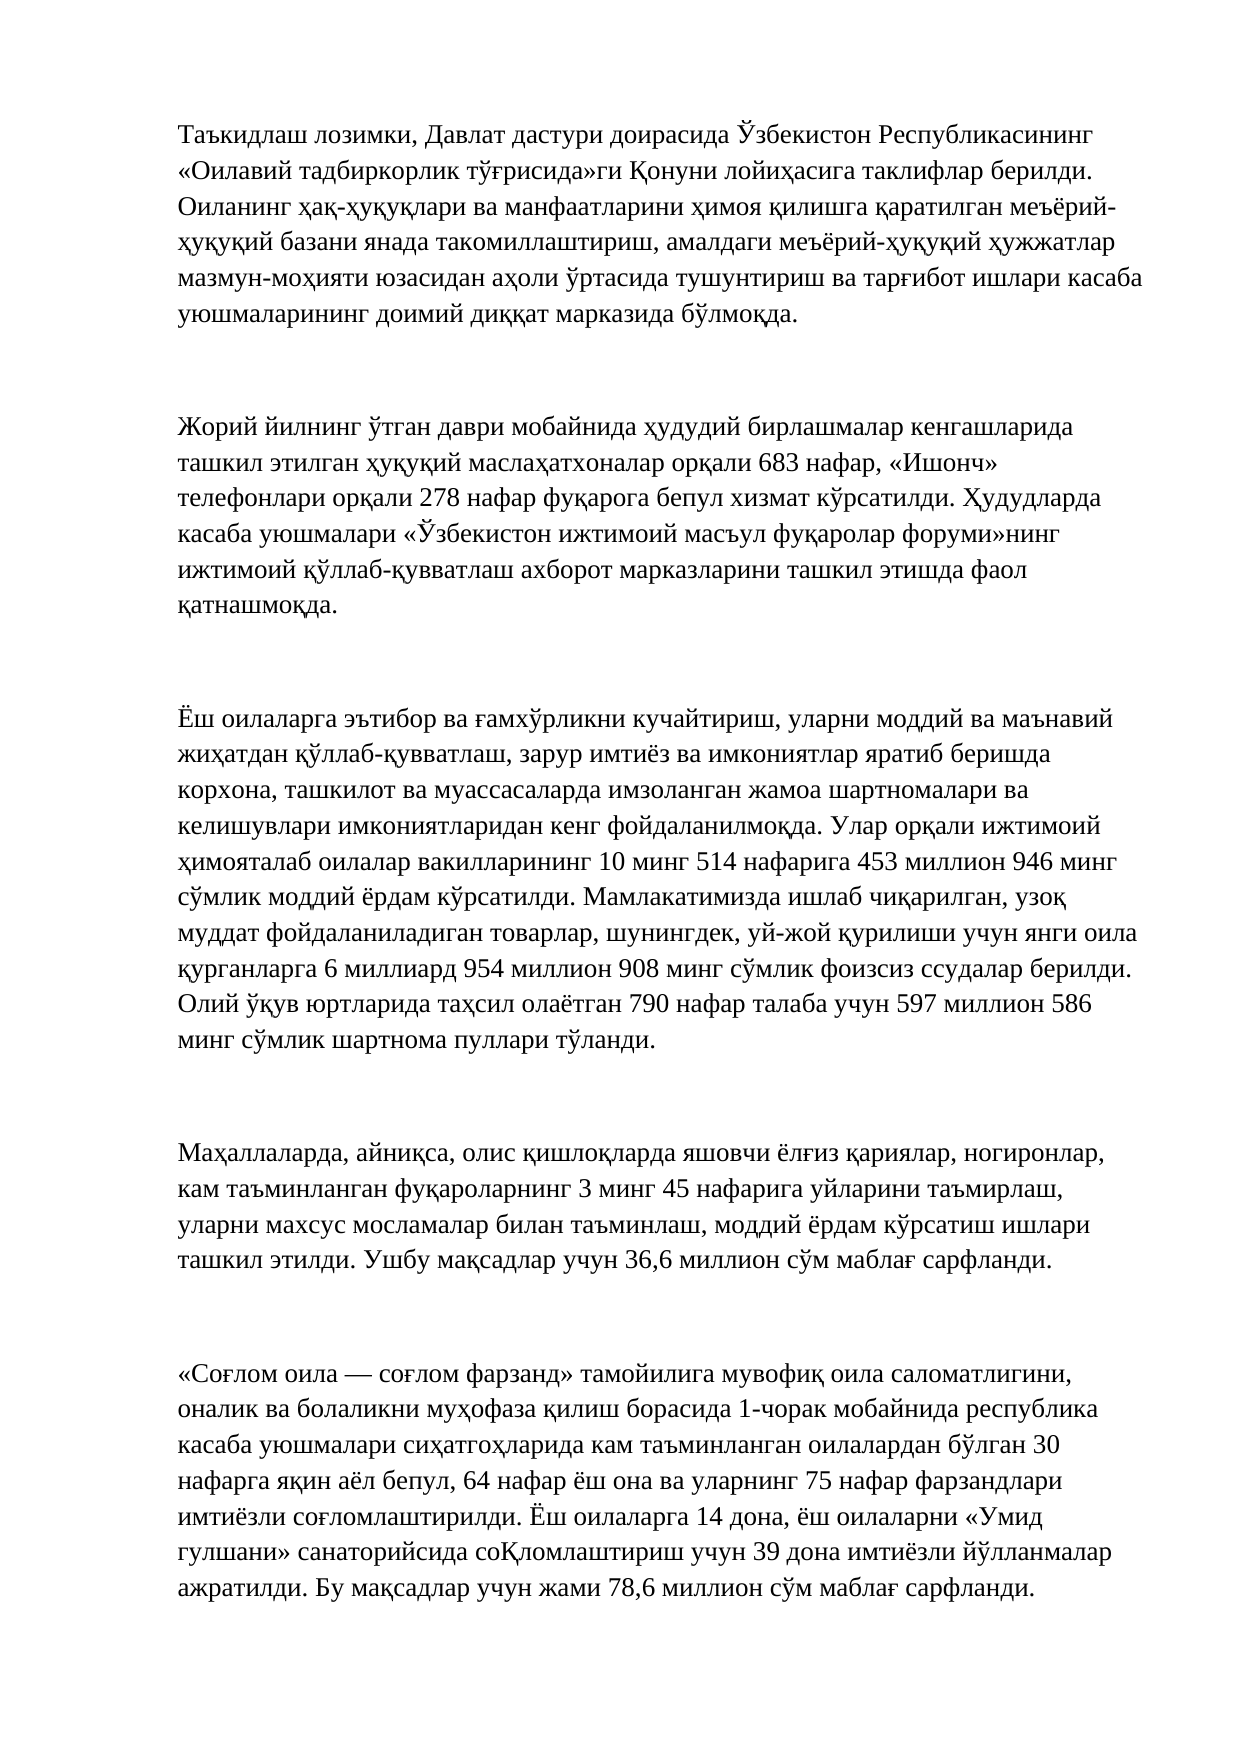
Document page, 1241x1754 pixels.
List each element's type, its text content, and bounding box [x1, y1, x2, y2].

text Ёш оилаларга эътибор ва ғамхўрликни кучайтириш, уларни моддий ва маънавий жиҳатдан қўллаб-қувватлаш, зарур имтиёз ва имкониятлар яратиб беришда корхона, ташкилот ва муассасаларда имзоланган жамоа шартномалари ва келишувлари имкониятларидан кенг фойдаланилмоқда. Улар орқали ижтимоий ҳимояталаб оилалар вакилларининг 10 минг 514 нафарига 453 миллион 946 минг сўмлик моддий ёрдам кўрсатилди. Мамлакатимизда ишлаб чиқарилган, узоқ муддат фойдаланиладиган товарлар, шунингдек, уй-жой қурилиши учун янги оила қурганларга 6 миллиард 954 миллион 908 минг сўмлик фоизсиз ссудалар берилди. Олий ўқув юртларида таҳсил олаётган 790 нафар талаба учун 597 миллион 586 минг сўмлик шартнома пуллари тўланди. [177, 702, 1152, 1054]
text «Соғлом оила — соғлом фарзанд» тамойилига мувофиқ оила саломатлигини, оналик ва болаликни муҳофаза қилиш борасида 1-чорак мобайнида республика касаба уюшмалари сиҳатгоҳларида кам таъминланган оилалардан бўлган 30 нафарга яқин аёл бепул, 64 нафар ёш она ва уларнинг 75 нафар фарзандлари имтиёзли соғломлаштирилди. Ёш оилаларга 14 дона, ёш оилаларни «Умид гулшани» санаторийсида соҚломлаштириш учун 39 дона имтиёзли йўлланмалар ажратилди. Бу мақсадлар учун жами 78,6 миллион сўм маблағ сарфланди. [177, 1357, 1152, 1602]
text Жорий йилнинг ўтган даври мобайнида ҳудудий бирлашмалар кенгашларида ташкил этилган ҳуқуқий маслаҳатхоналар орқали 683 нафар, «Ишонч» телефонлари орқали 278 нафар фуқарога бепул хизмат кўрсатилди. Ҳудудларда касаба уюшмалари «Ўзбекистон ижтимоий масъул фуқаролар форуми»нинг ижтимоий қўллаб-қувватлаш ахборот марказларини ташкил этишда фаол қатнашмоқда. [177, 410, 1152, 620]
text Таъкидлаш лозимки, Давлат дастури доирасида Ўзбекистон Республикасининг «Оилавий тадбиркорлик тўғрисида»ги Қонуни лойиҳасига таклифлар берилди. Оиланинг ҳақ-ҳуқуқлари ва манфаатларини ҳимоя қилишга қаратилган меъёрий-ҳуқуқий базани янада такомиллаштириш, амалдаги меъёрий-ҳуқуқий ҳужжатлар мазмун-моҳияти юзасидан аҳоли ўртасида тушунтириш ва тарғибот ишлари касаба уюшмаларининг доимий диққат марказида бўлмоқда. [177, 118, 1152, 328]
text Маҳаллаларда, айниқса, олис қишлоқларда яшовчи ёлғиз қариялар, ногиронлар, кам таъминланган фуқароларнинг 3 минг 45 нафарига уйларини таъмирлаш, уларни махсус мосламалар билан таъминлаш, моддий ёрдам кўрсатиш ишлари ташкил этилди. Ушбу мақсадлар учун 36,6 миллион сўм маблағ сарфланди. [177, 1136, 1152, 1275]
